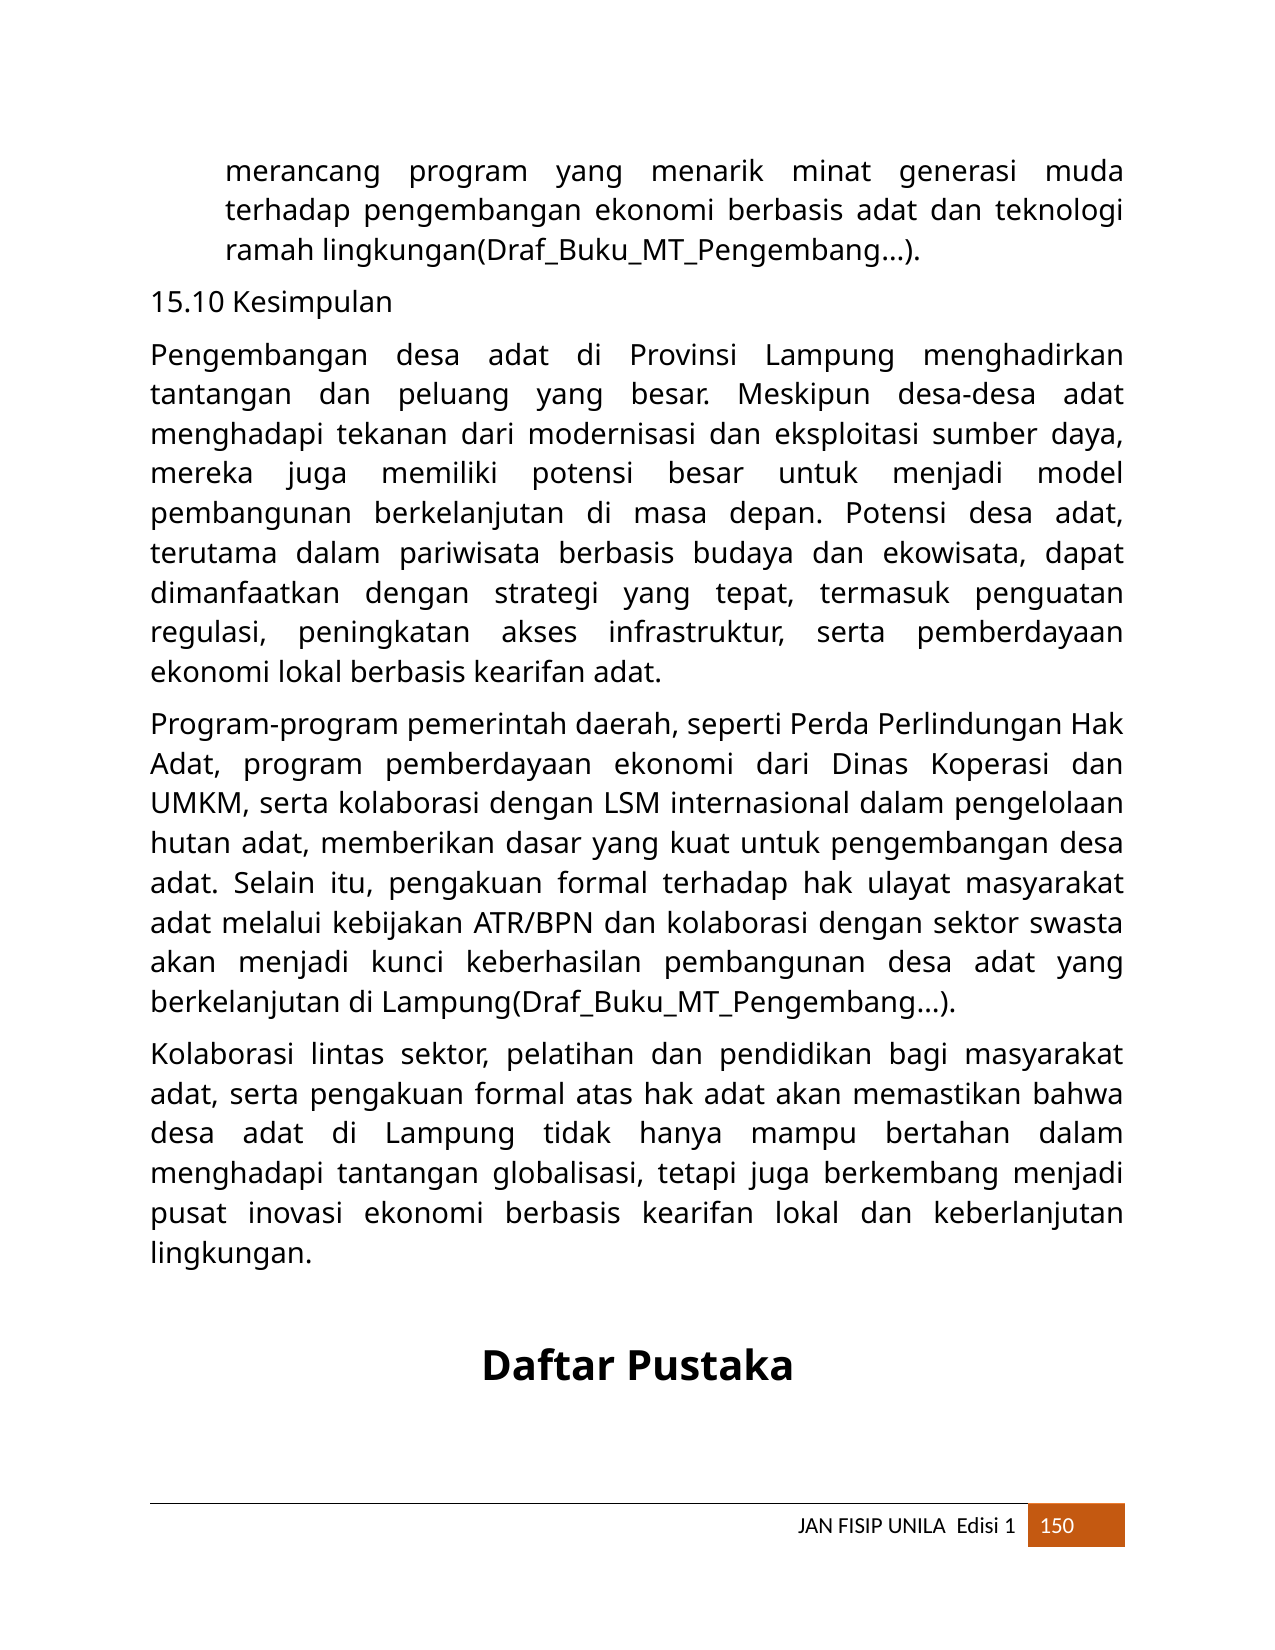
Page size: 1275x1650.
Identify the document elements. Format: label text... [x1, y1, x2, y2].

text Pengembangan desa adat di Provinsi Lampung menghadirkan tantangan dan peluang yang besar. Meskipun desa-desa adat menghadapi tekanan dari modernisasi dan eksploitasi sumber daya, mereka juga memiliki potensi besar untuk menjadi model pembangunan berkelanjutan di masa depan. Potensi desa adat, terutama dalam pariwisata berbasis budaya dan ekowisata, dapat dimanfaatkan dengan strategi yang tepat, termasuk penguatan regulasi, peningkatan akses infrastruktur, serta pemberdayaan ekonomi lokal berbasis kearifan adat. [150, 334, 1125, 691]
text Program-program pemerintah daerah, seperti Perda Perlindungan Hak Adat, program pemberdayaan ekonomi dari Dinas Koperasi dan UMKM, serta kolaborasi dengan LSM internasional dalam pengelolaan hutan adat, memberikan dasar yang kuat untuk pengembangan desa adat. Selain itu, pengakuan formal terhadap hak ulayat masyarakat adat melalui kebijakan ATR/BPN dan kolaborasi dengan sektor swasta akan menjadi kunci keberhasilan pembangunan desa adat yang berkelanjutan di Lampung​(Draf_Buku_MT_Pengembang…). [150, 703, 1125, 1021]
text Kolaborasi lintas sektor, pelatihan dan pendidikan bagi masyarakat adat, serta pengakuan formal atas hak adat akan memastikan bahwa desa adat di Lampung tidak hanya mampu bertahan dalam menghadapi tantangan globalisasi, tetapi juga berkembang menjadi pusat inovasi ekonomi berbasis kearifan lokal dan keberlanjutan lingkungan. [150, 1033, 1125, 1272]
text 15.10 Kesimpulan [150, 282, 1125, 321]
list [187, 150, 1125, 269]
text Daftar Pustaka [150, 1336, 1125, 1393]
